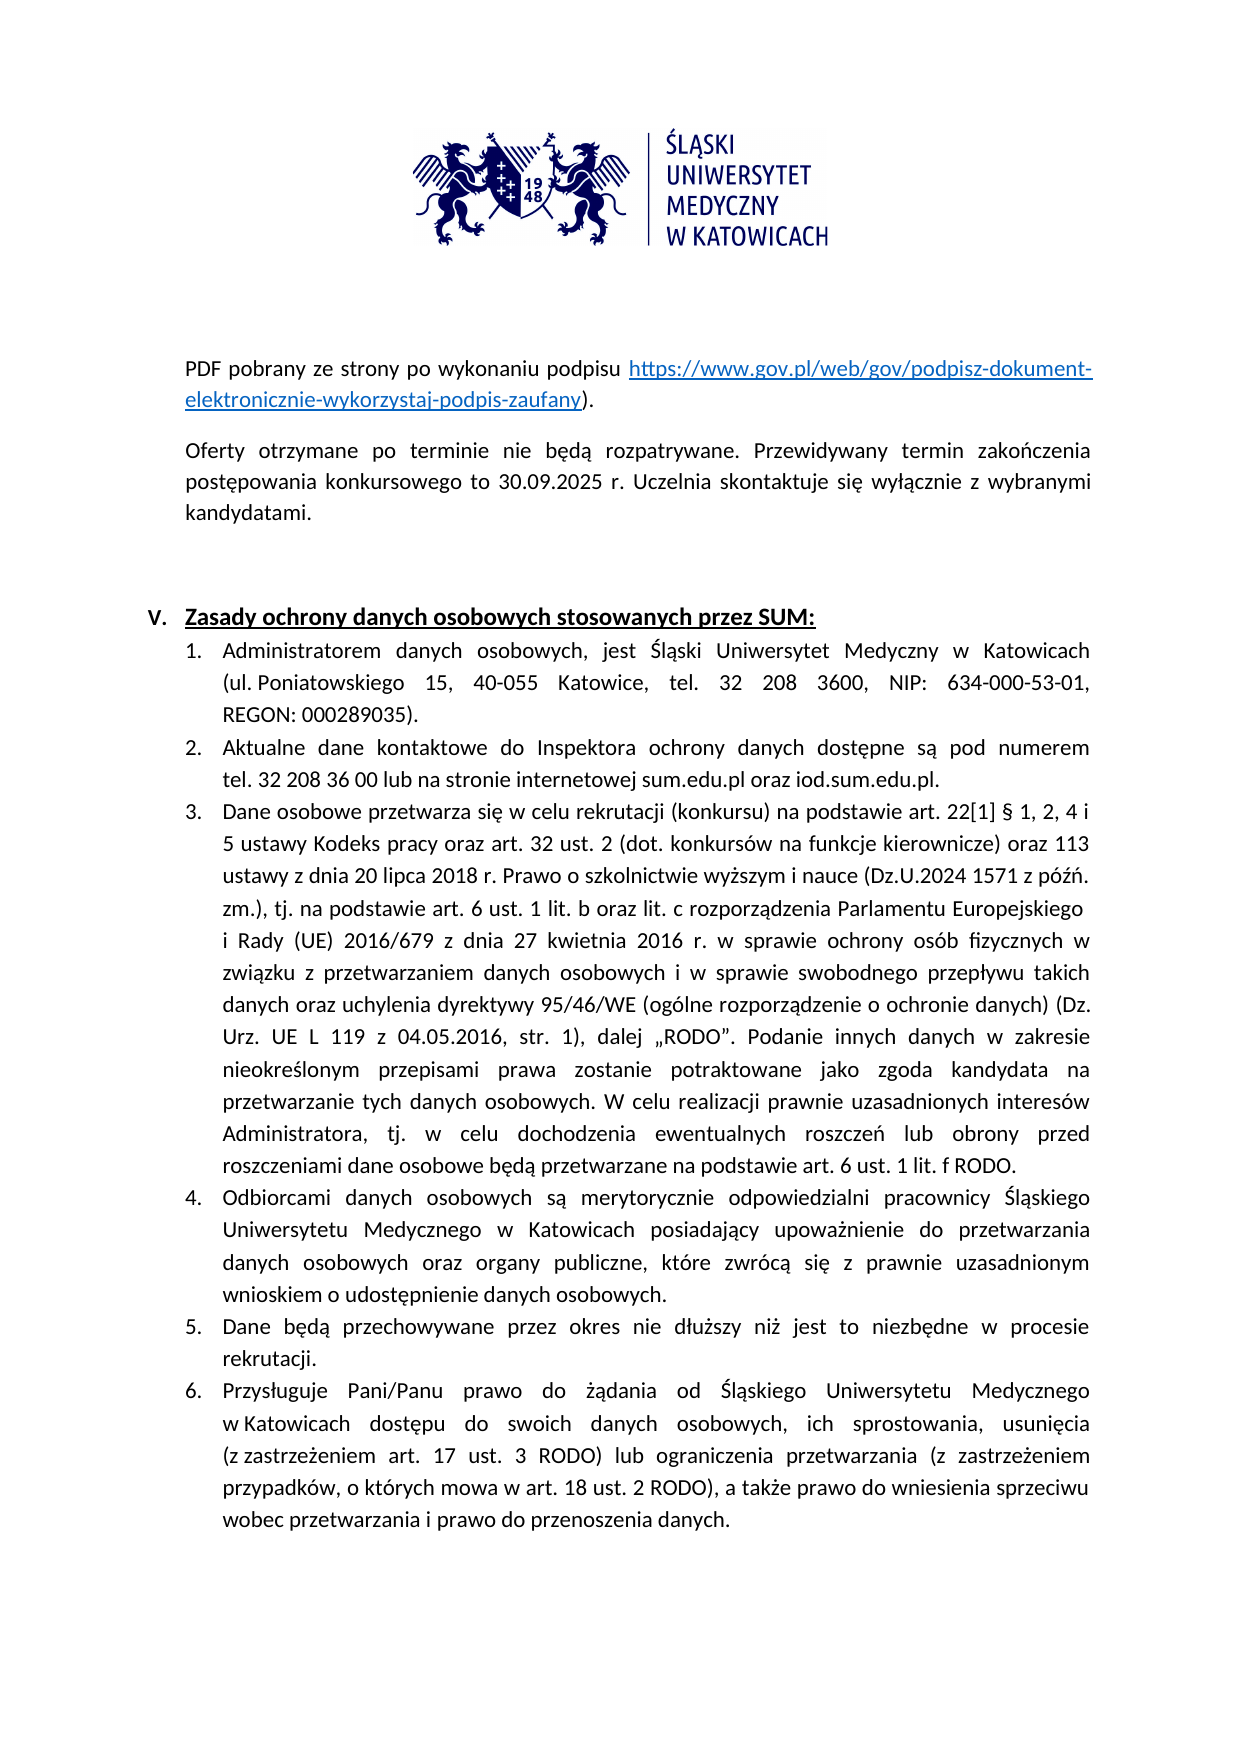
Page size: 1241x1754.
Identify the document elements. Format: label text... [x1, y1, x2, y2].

picture [412, 128, 828, 246]
list Przysługuje Pani/Panu prawo do żądania od Śląskiego Uniwersytetu Medycznego w Katowicach dostępu do swoich danych osobowych, ich sprostowania, usunięcia (z zastrzeżeniem art. 17 ust. 3 RODO) lub ograniczenia przetwarzania (z zastrzeżeniem przypadków, o których mowa w art. 18 ust. 2 RODO), a także prawo do wniesienia sprzeciwu wobec przetwarzania i prawo do przenoszenia danych. [185, 1377, 1091, 1533]
list Dane osobowe przetwarza się w celu rekrutacji (konkursu) na podstawie art. 22[1] § 1, 2, 4 i 5 ustawy Kodeks pracy oraz art. 32 ust. 2 (dot. konkursów na funkcje kierownicze) oraz 113 ustawy z dnia 20 lipca 2018 r. Prawo o szkolnictwie wyższym i nauce (Dz.U.2024 1571 z późń. zm.), tj. na podstawie art. 6 ust. 1 lit. b oraz lit. c rozporządzenia Parlamentu Europejskiego i Rady (UE) 2016/679 z dnia 27 kwietnia 2016 r. w sprawie ochrony osób fizycznych w związku z przetwarzaniem danych osobowych i w sprawie swobodnego przepływu takich danych oraz uchylenia dyrektywy 95/46/WE (ogólne rozporządzenie o ochronie danych) (Dz. Urz. UE L 119 z 04.05.2016, str. 1), dalej „RODO”. Podanie innych danych w zakresie nieokreślonym przepisami prawa zostanie potraktowane jako zgoda kandydata na przetwarzanie tych danych osobowych. W celu realizacji prawnie uzasadnionych interesów Administratora, tj. w celu dochodzenia ewentualnych roszczeń lub obrony przed roszczeniami dane osobowe będą przetwarzane na podstawie art. 6 ust. 1 lit. f RODO. [185, 797, 1091, 1179]
list Odbiorcami danych osobowych są merytorycznie odpowiedzialni pracownicy Śląskiego Uniwersytetu Medycznego w Katowicach posiadający upoważnienie do przetwarzania danych osobowych oraz organy publiczne, które zwrócą się z prawnie uzasadnionym wnioskiem o udostępnienie danych osobowych. [185, 1183, 1091, 1308]
list Aktualne dane kontaktowe do Inspektora ochrony danych dostępne są pod numerem tel. 32 208 36 00 lub na stronie internetowej sum.edu.pl oraz iod.sum.edu.pl. [185, 733, 1091, 793]
list Zasady ochrony danych osobowych stosowanych przez SUM: [148, 601, 1091, 632]
list Administratorem danych osobowych, jest Śląski Uniwersytet Medyczny w Katowicach (ul. Poniatowskiego 15, 40-055 Katowice, tel. 32 208 3600, NIP: 634-000-53-01, REGON: 000289035). [185, 636, 1091, 729]
text Oferty otrzymane po terminie nie będą rozpatrywane. Przewidywany termin zakończenia postępowania konkursowego to 30.09.2025 r. Uczelnia skontaktuje się wyłącznie z wybranymi kandydatami. [185, 437, 1093, 526]
list Dane będą przechowywane przez okres nie dłuższy niż jest to niezbędne w procesie rekrutacji. [185, 1312, 1091, 1372]
